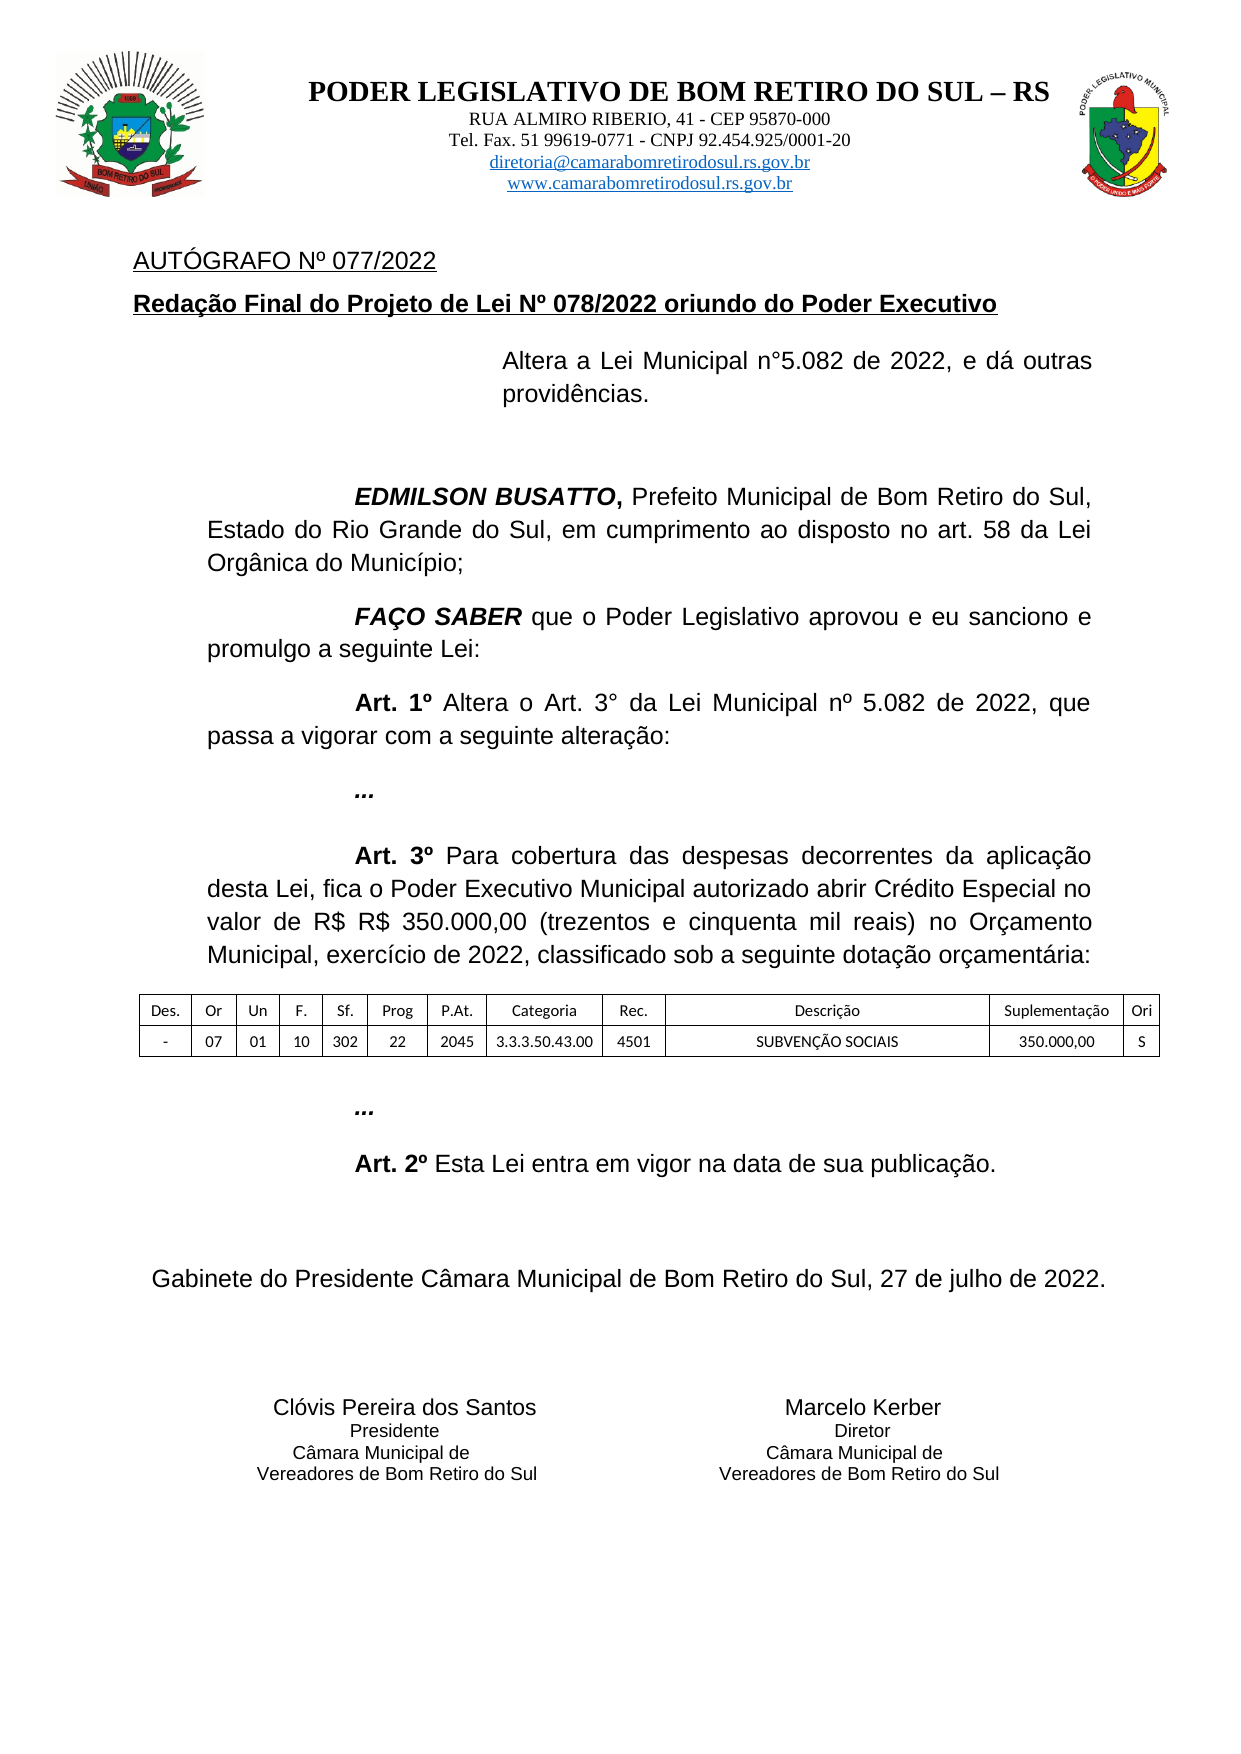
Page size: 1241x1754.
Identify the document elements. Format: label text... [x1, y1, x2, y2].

text Câmara Municipal de Câmara Municipal de [133, 1442, 1093, 1463]
table_header Suplementação [990, 995, 1123, 1025]
text Art. 2º Esta Lei entra em vigor na data de sua publicação. [281, 1149, 1093, 1178]
text Clóvis Pereira dos Santos Marcelo Kerber [133, 1394, 1093, 1420]
text EDMILSON BUSATTO, Prefeito Municipal de Bom Retiro do Sul, Estado do Rio Grande do Sul, em cumprimento ao disposto no art. 58 da Lei Orgânica do Município; [207, 482, 1093, 576]
text Vereadores de Bom Retiro do Sul Vereadores de Bom Retiro do Sul [133, 1463, 1093, 1485]
table_cell 2045 [428, 1026, 486, 1056]
text ... [207, 775, 1093, 804]
table_cell 350.000,00 [990, 1026, 1123, 1056]
table_cell SUBVENÇÃO SOCIAIS [666, 1026, 989, 1056]
table_header Un [237, 995, 279, 1025]
picture [1079, 72, 1169, 197]
table_cell 10 [280, 1026, 322, 1056]
text Art. 3º Para cobertura das despesas decorrentes da aplicação desta Lei, fica o Poder Executivo Municipal autorizado abrir Crédito Especial no valor de R$ R$ 350.000,00 (trezentos e cinquenta mil reais) no Orçamento Municipal, exercício de 2022, classificado sob a seguinte dotação orçamentária: [207, 841, 1093, 969]
table_header F. [280, 995, 322, 1025]
text Gabinete do Presidente Câmara Municipal de Bom Retiro do Sul, 27 de julho de 2022. [59, 1264, 1107, 1293]
table_cell 302 [323, 1026, 367, 1056]
text Presidente Diretor [133, 1420, 1093, 1442]
picture [55, 51, 204, 197]
table_cell 4501 [603, 1026, 665, 1056]
table_header Sf. [323, 995, 367, 1025]
table_header Or [192, 995, 236, 1025]
table_header Prog [368, 995, 427, 1025]
table_header Descrição [666, 995, 989, 1025]
table_cell 07 [192, 1026, 236, 1056]
table_cell 01 [237, 1026, 279, 1056]
text ... [207, 1092, 1093, 1121]
text Art. 1º Altera o Art. 3° da Lei Municipal nº 5.082 de 2022, que passa a vigorar com a seguinte alteração: [207, 688, 1093, 750]
table_header Ori [1124, 995, 1159, 1025]
text Altera a Lei Municipal n°5.082 de 2022, e dá outras providências. [502, 346, 1093, 408]
table_header Categoria [487, 995, 602, 1025]
table_header Rec. [603, 995, 665, 1025]
table_header Des. [140, 995, 191, 1025]
title Redação Final do Projeto de Lei Nº 078/2022 oriundo do Poder Executivo [133, 289, 1152, 318]
text AUTÓGRAFO Nº 077/2022 [133, 246, 1152, 274]
table_cell S [1124, 1026, 1159, 1056]
table_header P.At. [428, 995, 486, 1025]
table_cell 22 [368, 1026, 427, 1056]
table_cell 3.3.3.50.43.00 [487, 1026, 602, 1056]
table_cell - [140, 1026, 191, 1056]
text FAÇO SABER que o Poder Legislativo aprovou e eu sanciono e promulgo a seguinte Lei: [207, 601, 1093, 663]
